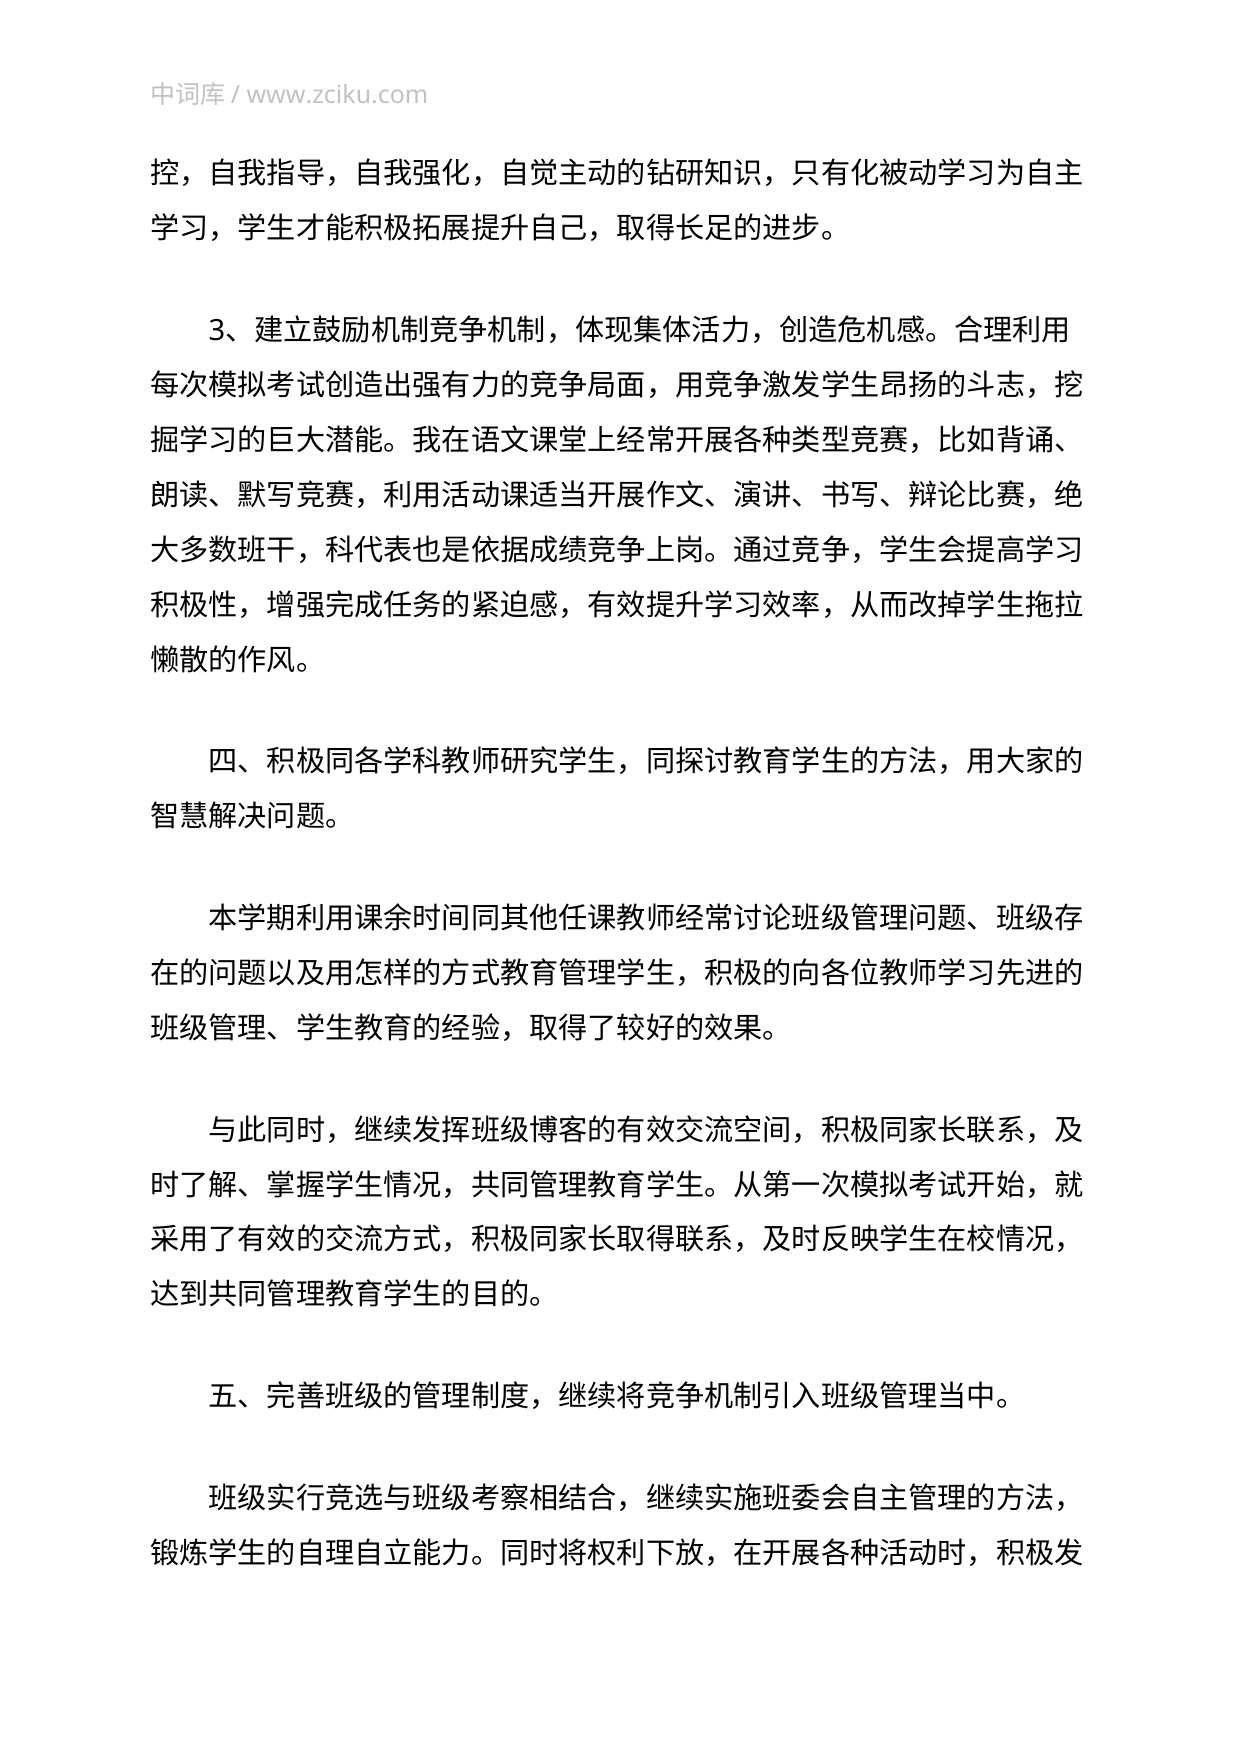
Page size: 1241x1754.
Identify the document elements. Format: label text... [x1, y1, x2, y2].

text 四、积极同各学科教师研究学生，同探讨教育学生的方法，用大家的智慧解决问题。 [150, 738, 1090, 835]
text 本学期利用课余时间同其他任课教师经常讨论班级管理问题、班级存在的问题以及用怎样的方式教育管理学生，积极的向各位教师学习先进的班级管理、学生教育的经验，取得了较好的效果。 [150, 894, 1090, 1047]
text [150, 1474, 1090, 1572]
text 五、完善班级的管理制度，继续将竞争机制引入班级管理当中。 [150, 1373, 1090, 1415]
text 与此同时，继续发挥班级博客的有效交流空间，积极同家长联系，及时了解、掌握学生情况，共同管理教育学生。从第一次模拟考试开始，就采用了有效的交流方式，积极同家长取得联系，及时反映学生在校情况，达到共同管理教育学生的目的。 [150, 1106, 1090, 1313]
text 3、建立鼓励机制竞争机制，体现集体活力，创造危机感。合理利用每次模拟考试创造出强有力的竞争局面，用竞争激发学生昂扬的斗志，挖掘学习的巨大潜能。我在语文课堂上经常开展各种类型竞赛，比如背诵、朗读、默写竞赛，利用活动课适当开展作文、演讲、书写、辩论比赛，绝大多数班干，科代表也是依据成绩竞争上岗。通过竞争，学生会提高学习积极性，增强完成任务的紧迫感，有效提升学习效率，从而改掉学生拖拉懒散的作风。 [150, 307, 1090, 678]
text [150, 150, 1090, 247]
